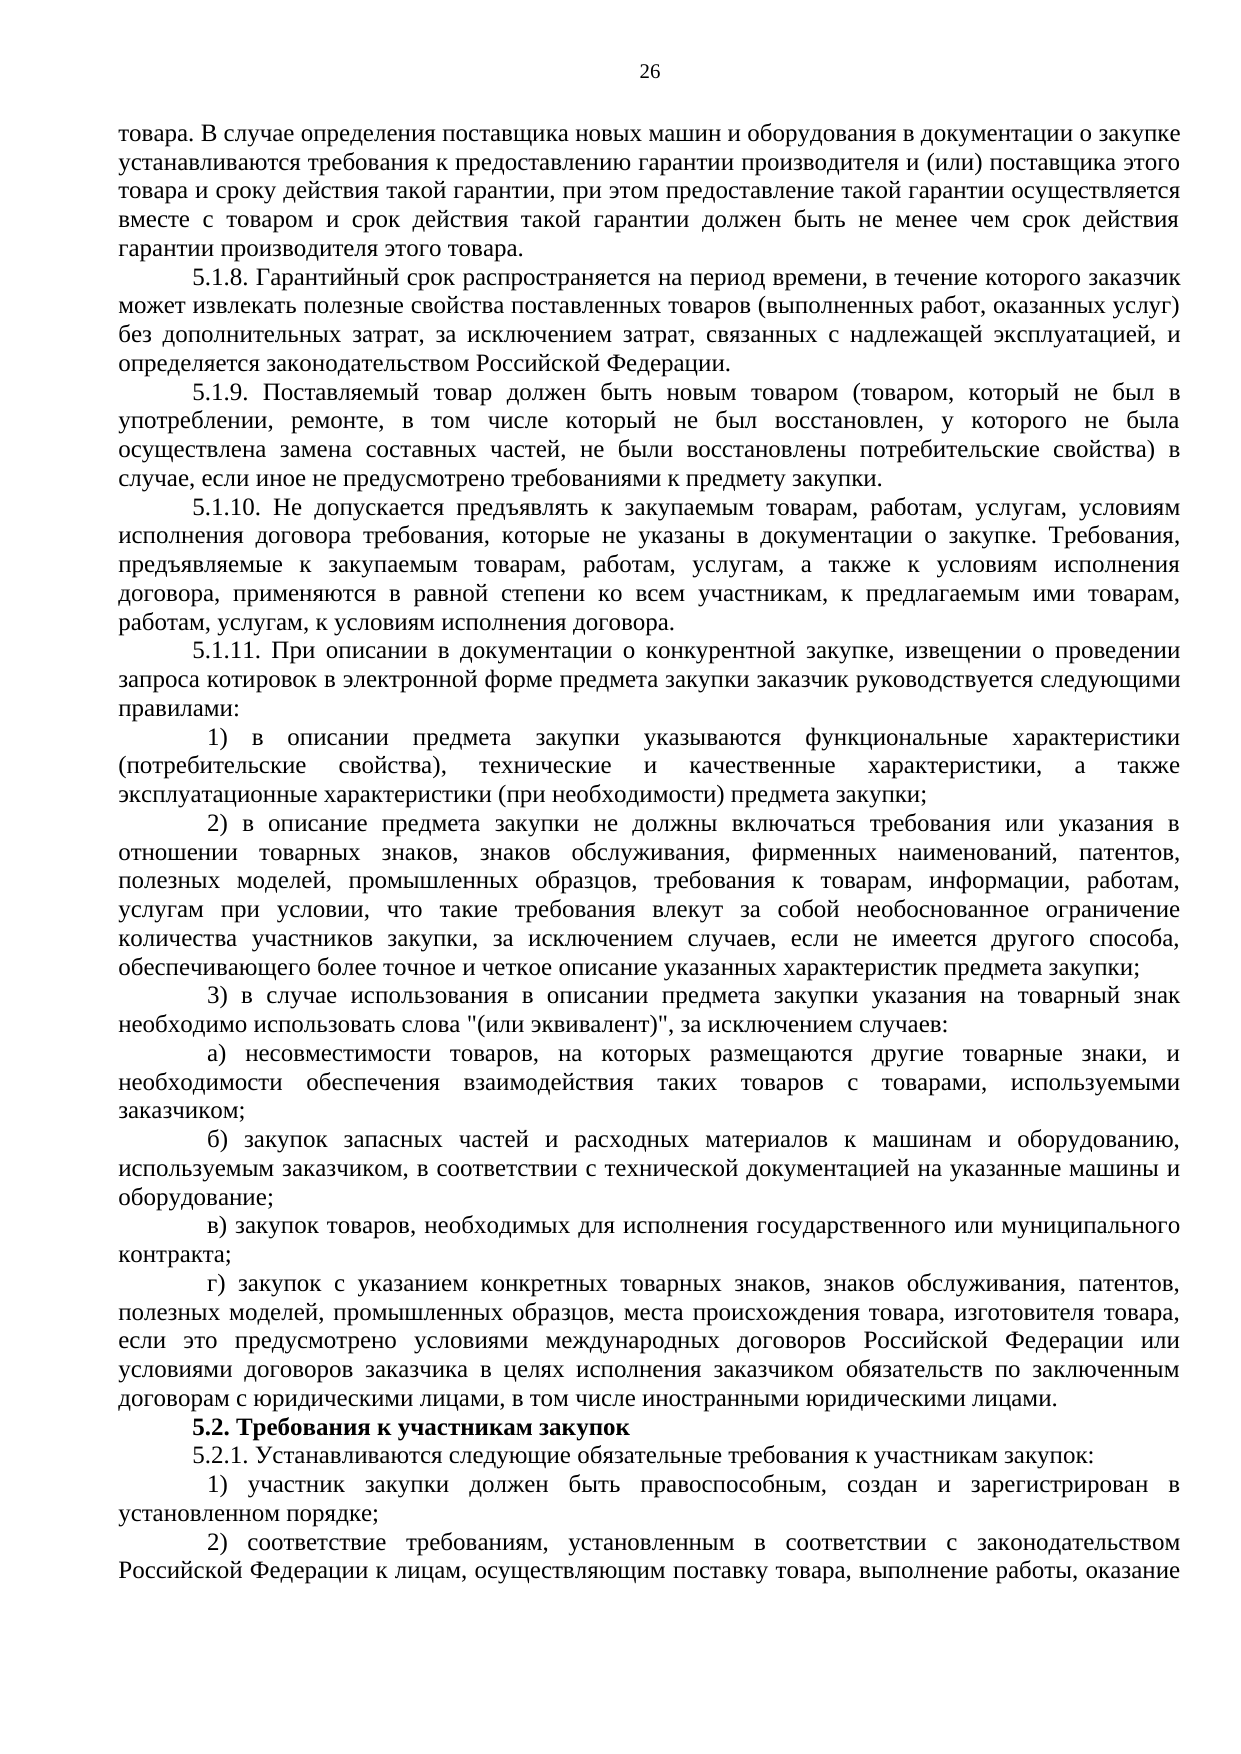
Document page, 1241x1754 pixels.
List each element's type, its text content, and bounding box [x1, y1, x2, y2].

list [118, 1527, 1181, 1584]
text 2) в описание предмета закупки не должны включаться требования или указания в отношении товарных знаков, знаков обслуживания, фирменных наименований, патентов, полезных моделей, промышленных образцов, требования к товарам, информации, работам, услугам при условии, что такие требования влекут за собой необоснованное ограничение количества участников закупки, за исключением случаев, если не имеется другого способа, обеспечивающего более точное и четкое описание указанных характеристик предмета закупки; [118, 808, 1181, 981]
text г) закупок с указанием конкретных товарных знаков, знаков обслуживания, патентов, полезных моделей, промышленных образцов, места происхождения товара, изготовителя товара, если это предусмотрено условиями международных договоров Российской Федерации или условиями договоров заказчика в целях исполнения заказчиком обязательств по заключенным договорам с юридическими лицами, в том числе иностранными юридическими лицами. [118, 1268, 1181, 1412]
text б) закупок запасных частей и расходных материалов к машинам и оборудованию, используемым заказчиком, в соответствии с технической документацией на указанные машины и оборудование; [118, 1124, 1181, 1211]
list Устанавливаются следующие обязательные требования к участникам закупок: [118, 1441, 1181, 1469]
list Поставляемый товар должен быть новым товаром (товаром, который не был в употреблении, ремонте, в том числе который не был восстановлен, у которого не была осуществлена замена составных частей, не были восстановлены потребительские свойства) в случае, если иное не предусмотрено требованиями к предмету закупки. [118, 377, 1181, 492]
text 1) в описании предмета закупки указываются функциональные характеристики (потребительские свойства), технические и качественные характеристики, а также эксплуатационные характеристики (при необходимости) предмета закупки; [118, 722, 1181, 808]
text 3) в случае использования в описании предмета закупки указания на товарный знак необходимо использовать слова "(или эквивалент)", за исключением случаев: [118, 981, 1181, 1038]
list Не допускается предъявлять к закупаемым товарам, работам, услугам, условиям исполнения договора требования, которые не указаны в документации о закупке. Требования, предъявляемые к закупаемым товарам, работам, услугам, а также к условиям исполнения договора, применяются в равной степени ко всем участникам, к предлагаемым ими товарам, работам, услугам, к условиям исполнения договора. [118, 492, 1181, 636]
list При описании в документации о конкурентной закупке, извещении о проведении запроса котировок в электронной форме предмета закупки заказчик руководствуется следующими правилами: [118, 636, 1181, 722]
list Гарантийный срок распространяется на период времени, в течение которого заказчик может извлекать полезные свойства поставленных товаров (выполненных работ, оказанных услуг) без дополнительных затрат, за исключением затрат, связанных с надлежащей эксплуатацией, и определяется законодательством Российской Федерации. [118, 262, 1181, 377]
list участник закупки должен быть правоспособным, создан и зарегистрирован в установленном порядке; [118, 1469, 1181, 1527]
list Требования к участникам закупок [118, 1412, 1181, 1441]
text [118, 118, 1181, 262]
text в) закупок товаров, необходимых для исполнения государственного или муниципального контракта; [118, 1211, 1181, 1268]
text а) несовместимости товаров, на которых размещаются другие товарные знаки, и необходимости обеспечения взаимодействия таких товаров с товарами, используемыми заказчиком; [118, 1038, 1181, 1124]
